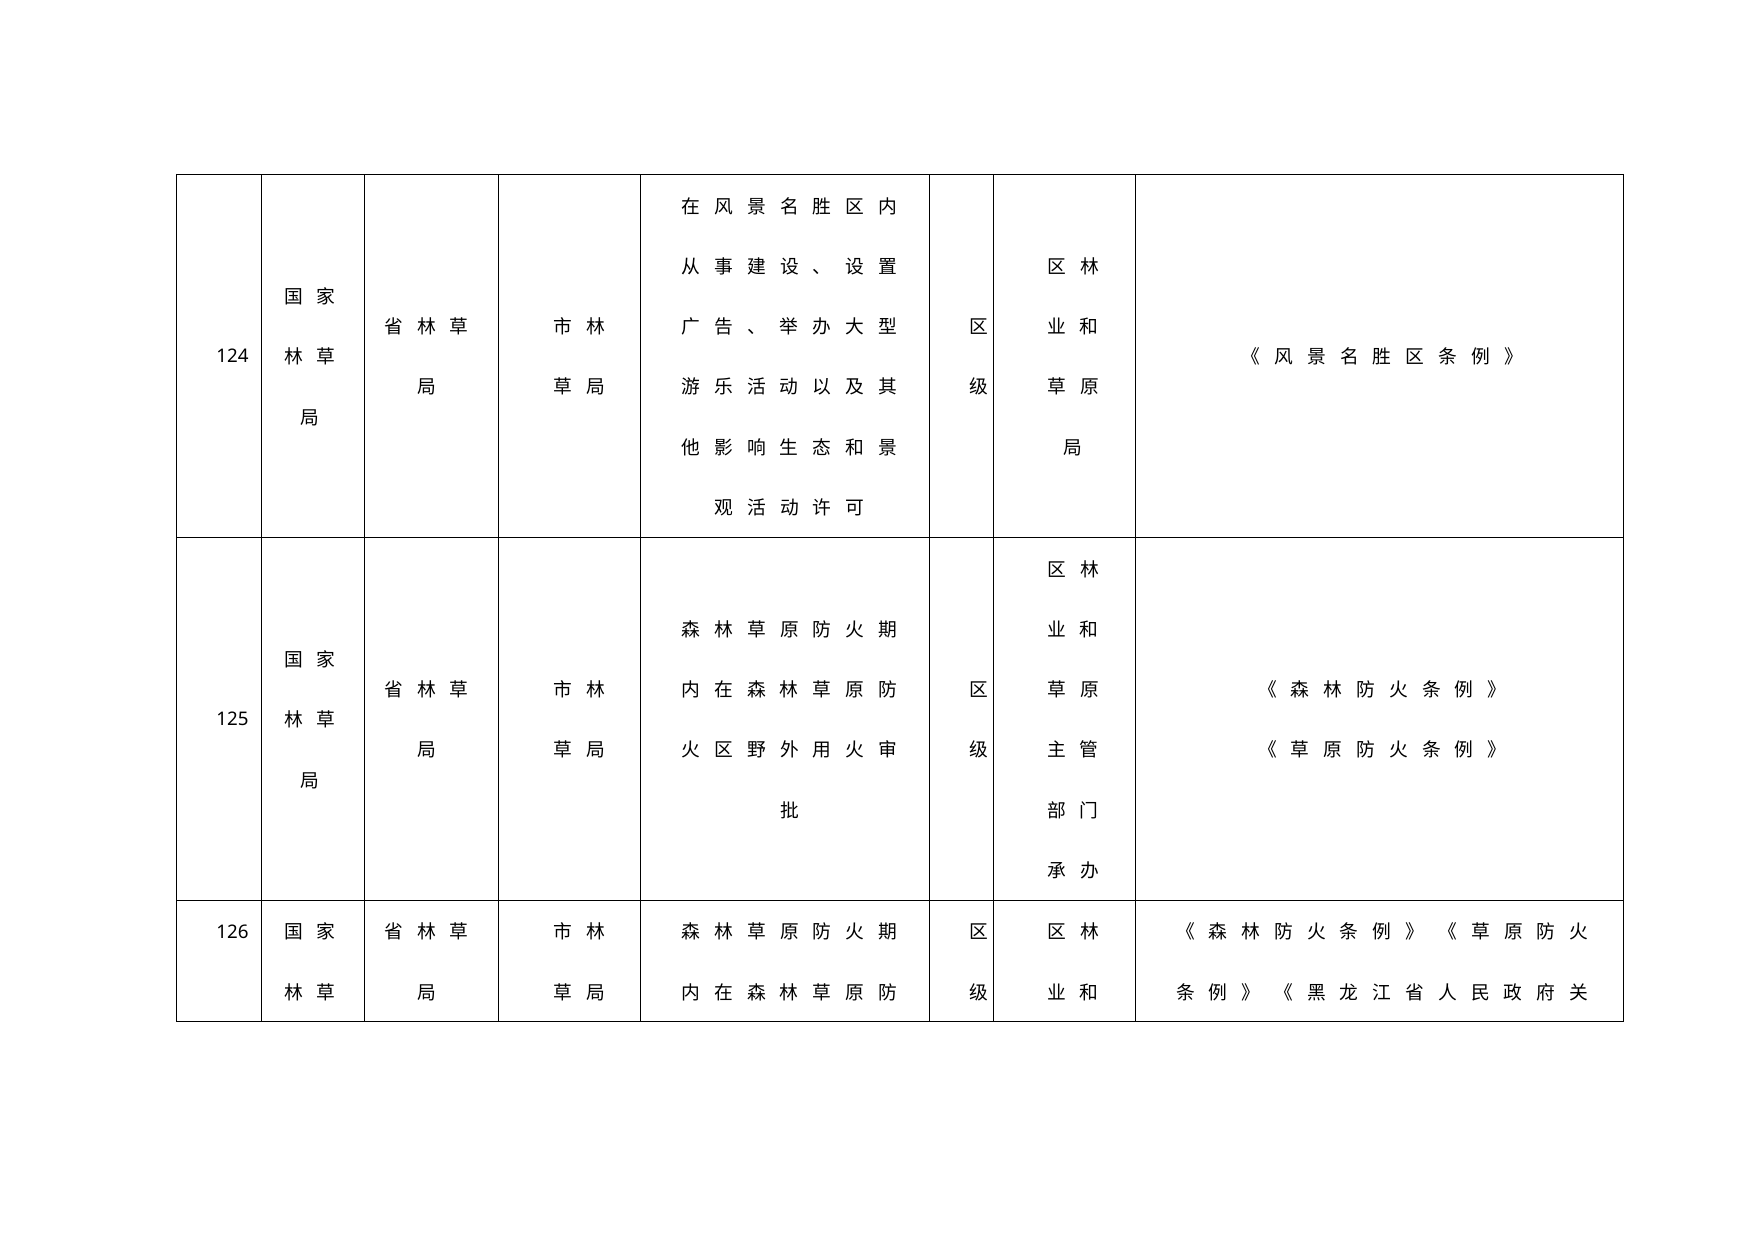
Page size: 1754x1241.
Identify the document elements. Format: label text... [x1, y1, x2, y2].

table_cell 森林草原防火期内在森林草原防火区野外用火审批 [641, 538, 929, 899]
table_cell 区级 [930, 175, 993, 537]
table_cell 区林业和草原局 [994, 175, 1135, 537]
table_cell 省林草局 [365, 175, 498, 537]
table_cell 省林草局 [365, 538, 498, 899]
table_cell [641, 901, 929, 1021]
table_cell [1136, 901, 1623, 1021]
table_cell 在风景名胜区内从事建设、设置广告、举办大型游乐活动以及其他影响生态和景观活动许可 [641, 175, 929, 537]
table_cell 区级 [930, 901, 993, 1021]
table_cell 市林草局 [499, 901, 640, 1021]
table_cell 《风景名胜区条例》 [1136, 175, 1623, 537]
table_cell 124 [177, 175, 261, 537]
table_cell 省林草局 [365, 901, 498, 1021]
table_cell 市林草局 [499, 175, 640, 537]
table_cell 国家林草局 [262, 538, 364, 899]
table_cell 国家林草局 [262, 901, 364, 1021]
table_cell 区级 [930, 538, 993, 899]
table_cell 区林业和草原主管部门 [994, 901, 1135, 1021]
table_cell 国家林草局 [262, 175, 364, 537]
table_cell 125 [177, 538, 261, 899]
table_cell 《森林防火条例》 《草原防火条例》 [1136, 538, 1623, 899]
table_cell 区林业和草原主管部门承办 [994, 538, 1135, 899]
table_cell 市林草局 [499, 538, 640, 899]
table_cell 126 [177, 901, 261, 1021]
